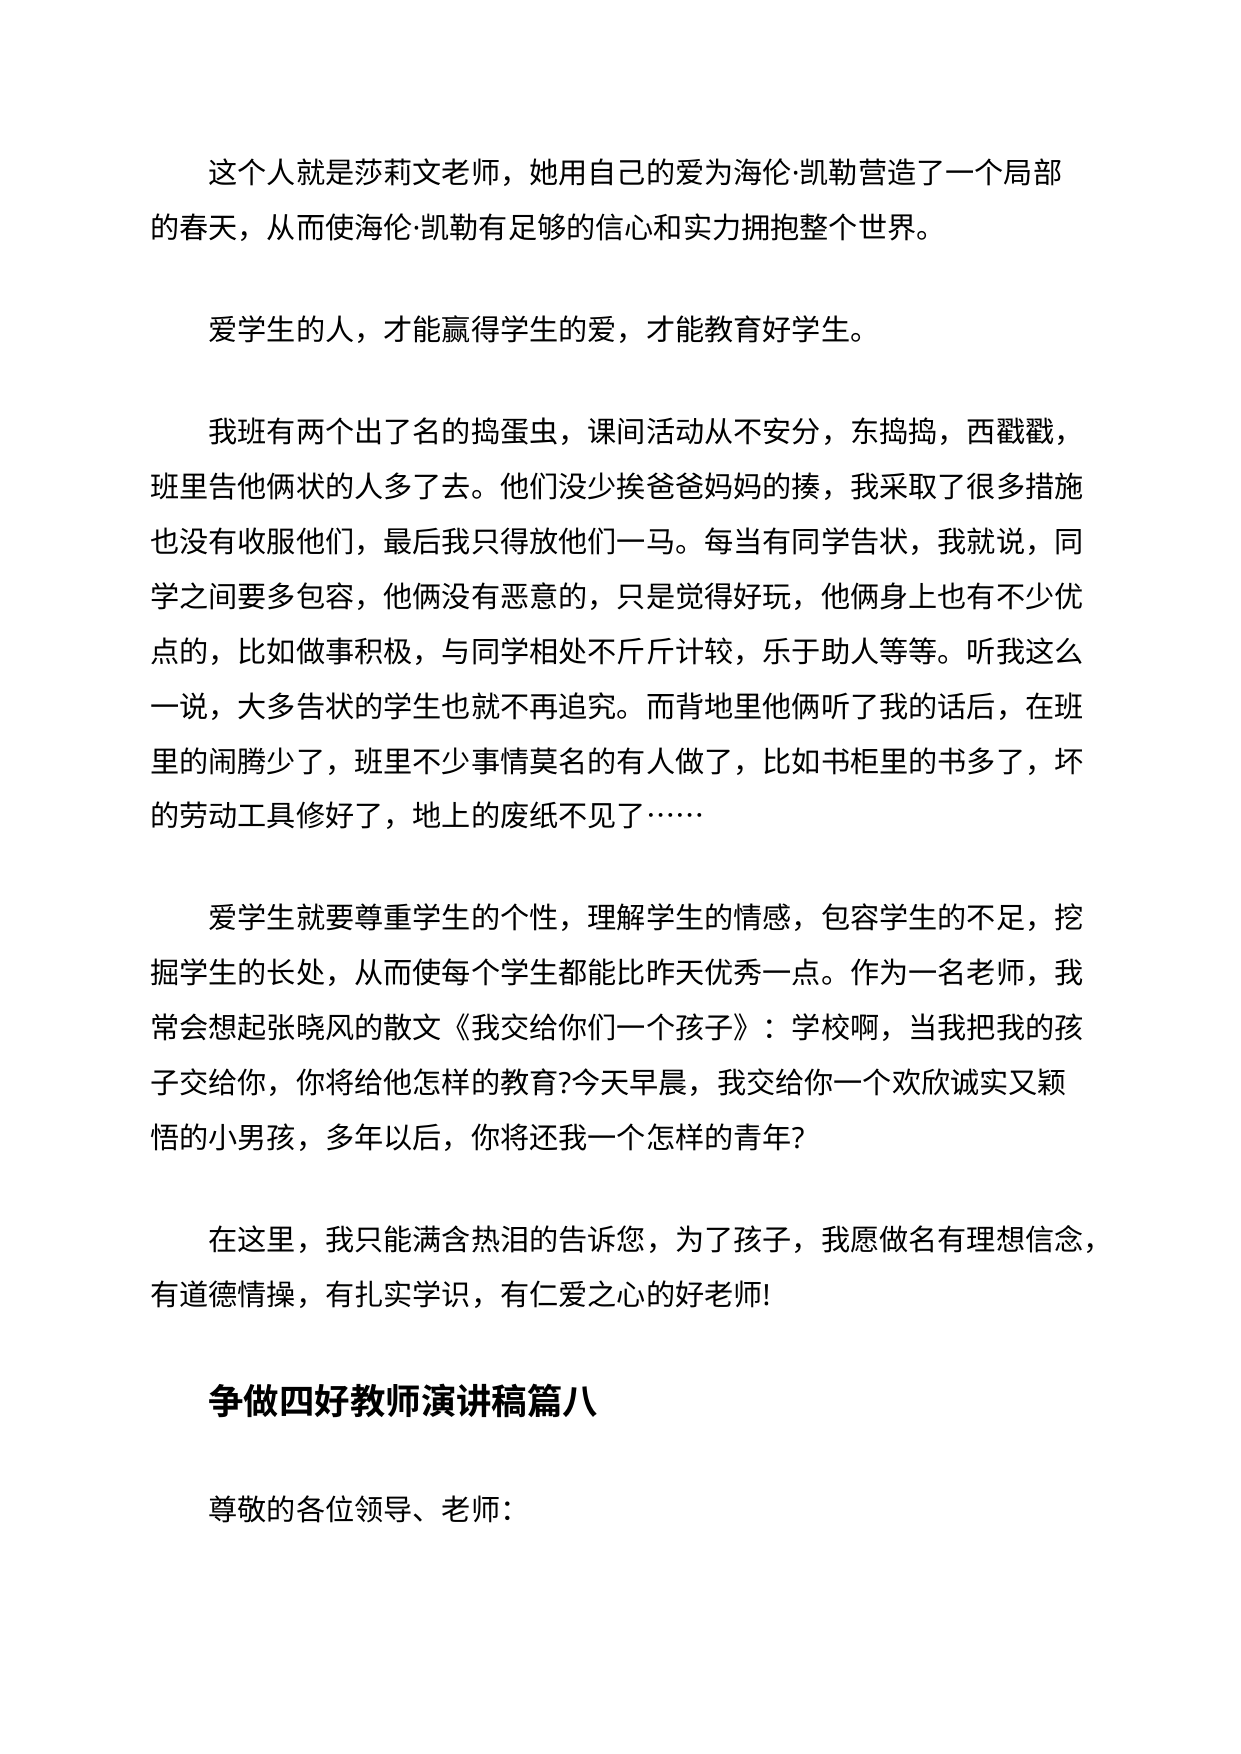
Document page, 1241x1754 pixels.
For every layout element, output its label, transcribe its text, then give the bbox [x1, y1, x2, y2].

text 我班有两个出了名的捣蛋虫，课间活动从不安分，东捣捣，西戳戳，班里告他俩状的人多了去。他们没少挨爸爸妈妈的揍，我采取了很多措施也没有收服他们，最后我只得放他们一马。每当有同学告状，我就说，同学之间要多包容，他俩没有恶意的，只是觉得好玩，他俩身上也有不少优点的，比如做事积极，与同学相处不斤斤计较，乐于助人等等。听我这么一说，大多告状的学生也就不再追究。而背地里他俩听了我的话后，在班里的闹腾少了，班里不少事情莫名的有人做了，比如书柜里的书多了，坏的劳动工具修好了，地上的废纸不见了…… [150, 409, 1090, 835]
text 在这里，我只能满含热泪的告诉您，为了孩子，我愿做名有理想信念，有道德情操，有扎实学识，有仁爱之心的好老师! [150, 1216, 1090, 1314]
text 争做四好教师演讲稿篇八 [150, 1373, 1090, 1424]
text 这个人就是莎莉文老师，她用自己的爱为海伦·凯勒营造了一个局部的春天，从而使海伦·凯勒有足够的信心和实力拥抱整个世界。 [150, 150, 1090, 247]
text 爱学生就要尊重学生的个性，理解学生的情感，包容学生的不足，挖掘学生的长处，从而使每个学生都能比昨天优秀一点。作为一名老师，我常会想起张晓风的散文《我交给你们一个孩子》：学校啊，当我把我的孩子交给你，你将给他怎样的教育?今天早晨，我交给你一个欢欣诚实又颖悟的小男孩，多年以后，你将还我一个怎样的青年? [150, 895, 1090, 1157]
text 爱学生的人，才能赢得学生的爱，才能教育好学生。 [150, 307, 1090, 349]
text 尊敬的各位领导、老师： [150, 1487, 1090, 1529]
